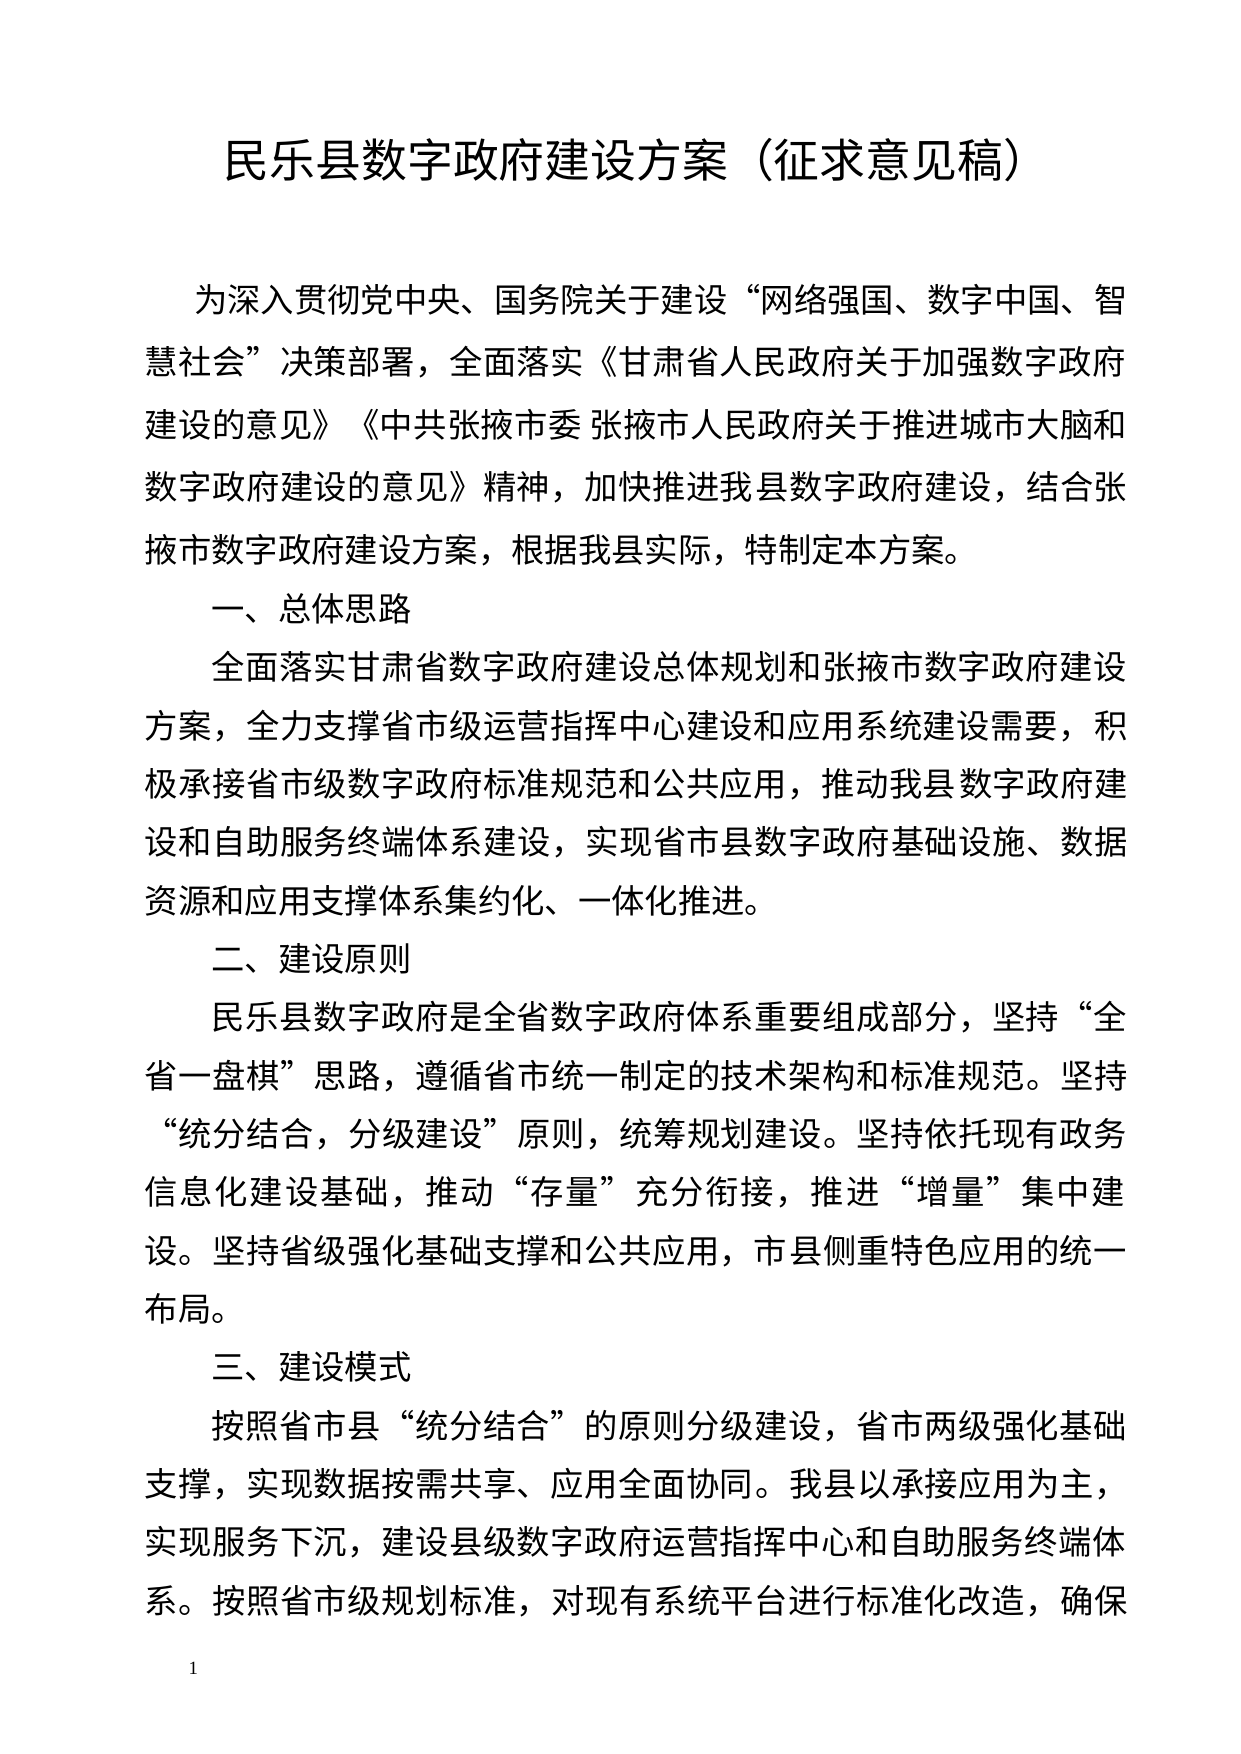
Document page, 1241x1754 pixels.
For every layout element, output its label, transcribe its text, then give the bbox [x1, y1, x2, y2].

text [144, 1391, 1128, 1625]
text 三、建设模式 [144, 1333, 1128, 1391]
text 民乐县数字政府是全省数字政府体系重要组成部分，坚持“全省一盘棋”思路，遵循省市统一制定的技术架构和标准规范。坚持“统分结合，分级建设”原则，统筹规划建设。坚持依托现有政务信息化建设基础，推动“存量”充分衔接，推进“增量”集中建设。坚持省级强化基础支撑和公共应用，市县侧重特色应用的统一布局。 [144, 983, 1128, 1333]
text 二、建设原则 [144, 925, 1128, 983]
text 为深入贯彻党中央、国务院关于建设“网络强国、数字中国、智慧社会”决策部署，全面落实《甘肃省人民政府关于加强数字政府建设的意见》《中共张掖市委 张掖市人民政府关于推进城市大脑和数字政府建设的意见》精神，加快推进我县数字政府建设，结合张掖市数字政府建设方案，根据我县实际，特制定本方案。 [144, 262, 1128, 575]
text 民乐县数字政府建设方案（征求意见稿） [144, 131, 1128, 189]
text 全面落实甘肃省数字政府建设总体规划和张掖市数字政府建设方案，全力支撑省市级运营指挥中心建设和应用系统建设需要，积极承接省市级数字政府标准规范和公共应用，推动我县数字政府建设和自助服务终端体系建设，实现省市县数字政府基础设施、数据资源和应用支撑体系集约化、一体化推进。 [144, 633, 1128, 925]
text 一、总体思路 [144, 575, 1128, 633]
